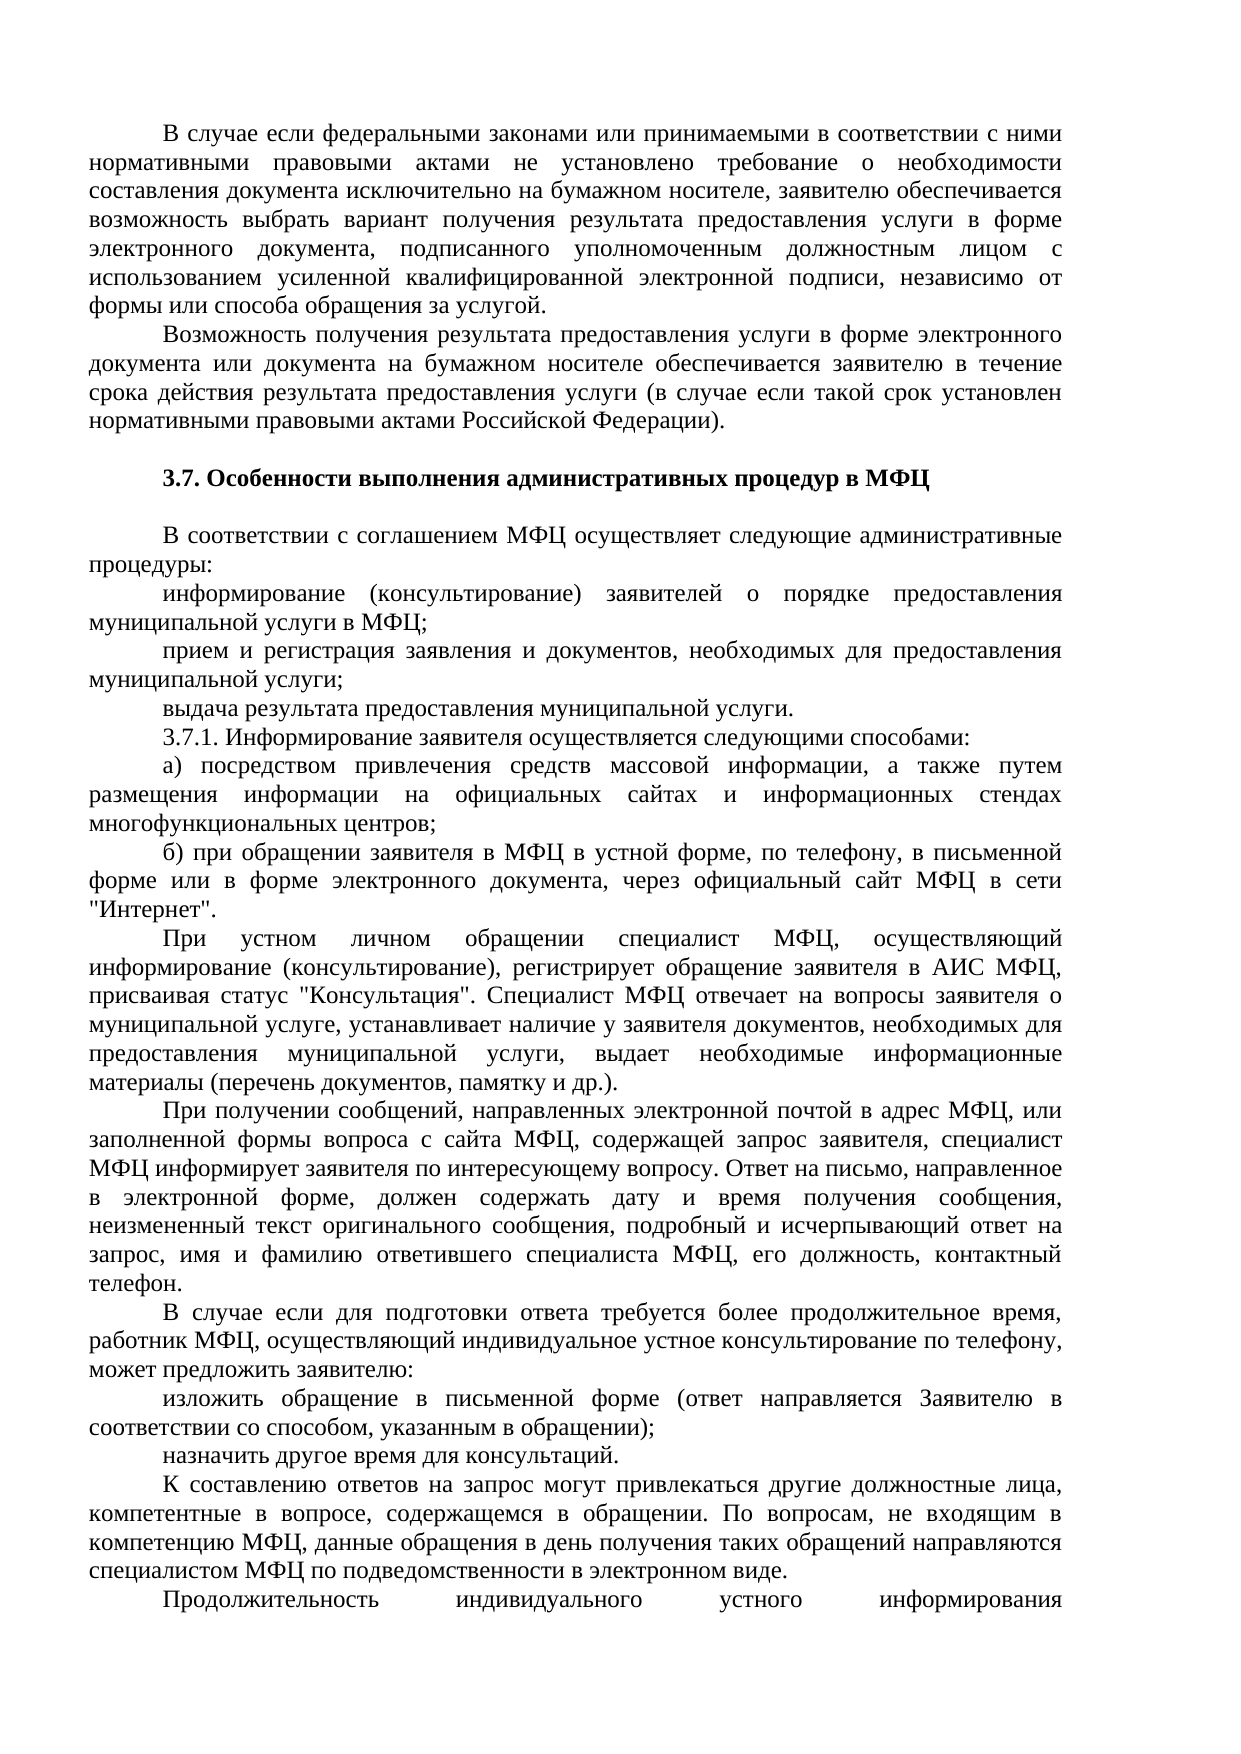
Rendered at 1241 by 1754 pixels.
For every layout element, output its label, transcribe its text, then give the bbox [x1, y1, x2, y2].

text 3.7.1. Информирование заявителя осуществляется следующими способами: [89, 722, 1063, 751]
text В случае если для подготовки ответа требуется более продолжительное время, работник МФЦ, осуществляющий индивидуальное устное консультирование по телефону, может предложить заявителю: [89, 1297, 1063, 1383]
title 3.7. Особенности выполнения административных процедур в МФЦ [89, 463, 1063, 492]
text изложить обращение в письменной форме (ответ направляется Заявителю в соответствии со способом, указанным в обращении); [89, 1383, 1063, 1441]
text информирование (консультирование) заявителей о порядке предоставления муниципальной услуги в МФЦ; [89, 578, 1063, 636]
text выдача результата предоставления муниципальной услуги. [89, 693, 1063, 722]
text а) посредством привлечения средств массовой информации, а также путем размещения информации на официальных сайтах и информационных стендах многофункциональных центров; [89, 751, 1063, 837]
text При получении сообщений, направленных электронной почтой в адрес МФЦ, или заполненной формы вопроса с сайта МФЦ, содержащей запрос заявителя, специалист МФЦ информирует заявителя по интересующему вопросу. Ответ на письмо, направленное в электронной форме, должен содержать дату и время получения сообщения, неизмененный текст оригинального сообщения, подробный и исчерпывающий ответ на запрос, имя и фамилию ответившего специалиста МФЦ, его должность, контактный телефон. [89, 1096, 1063, 1297]
text б) при обращении заявителя в МФЦ в устной форме, по телефону, в письменной форме или в форме электронного документа, через официальный сайт МФЦ в сети "Интернет". [89, 837, 1063, 923]
text К составлению ответов на запрос могут привлекаться другие должностные лица, компетентные в вопросе, содержащемся в обращении. По вопросам, не входящим в компетенцию МФЦ, данные обращения в день получения таких обращений направляются специалистом МФЦ по подведомственности в электронном виде. [89, 1469, 1063, 1584]
text При устном личном обращении специалист МФЦ, осуществляющий информирование (консультирование), регистрирует обращение заявителя в АИС МФЦ, присваивая статус "Консультация". Специалист МФЦ отвечает на вопросы заявителя о муниципальной услуге, устанавливает наличие у заявителя документов, необходимых для предоставления муниципальной услуги, выдает необходимые информационные материалы (перечень документов, памятку и др.). [89, 923, 1063, 1096]
text В соответствии с соглашением МФЦ осуществляет следующие административные процедуры: [89, 521, 1063, 578]
text В случае если федеральными законами или принимаемыми в соответствии с ними нормативными правовыми актами не установлено требование о необходимости составления документа исключительно на бумажном носителе, заявителю обеспечивается возможность выбрать вариант получения результата предоставления услуги в форме электронного документа, подписанного уполномоченным должностным лицом с использованием усиленной квалифицированной электронной подписи, независимо от формы или способа обращения за услугой. [89, 118, 1063, 319]
text прием и регистрация заявления и документов, необходимых для предоставления муниципальной услуги; [89, 636, 1063, 693]
text Продолжительность индивидуального устного информирования (консультирования) составляет не более 15 минут. [89, 1584, 1063, 1613]
text назначить другое время для консультаций. [89, 1441, 1063, 1469]
text Возможность получения результата предоставления услуги в форме электронного документа или документа на бумажном носителе обеспечивается заявителю в течение срока действия результата предоставления услуги (в случае если такой срок установлен нормативными правовыми актами Российской Федерации). [89, 319, 1063, 434]
